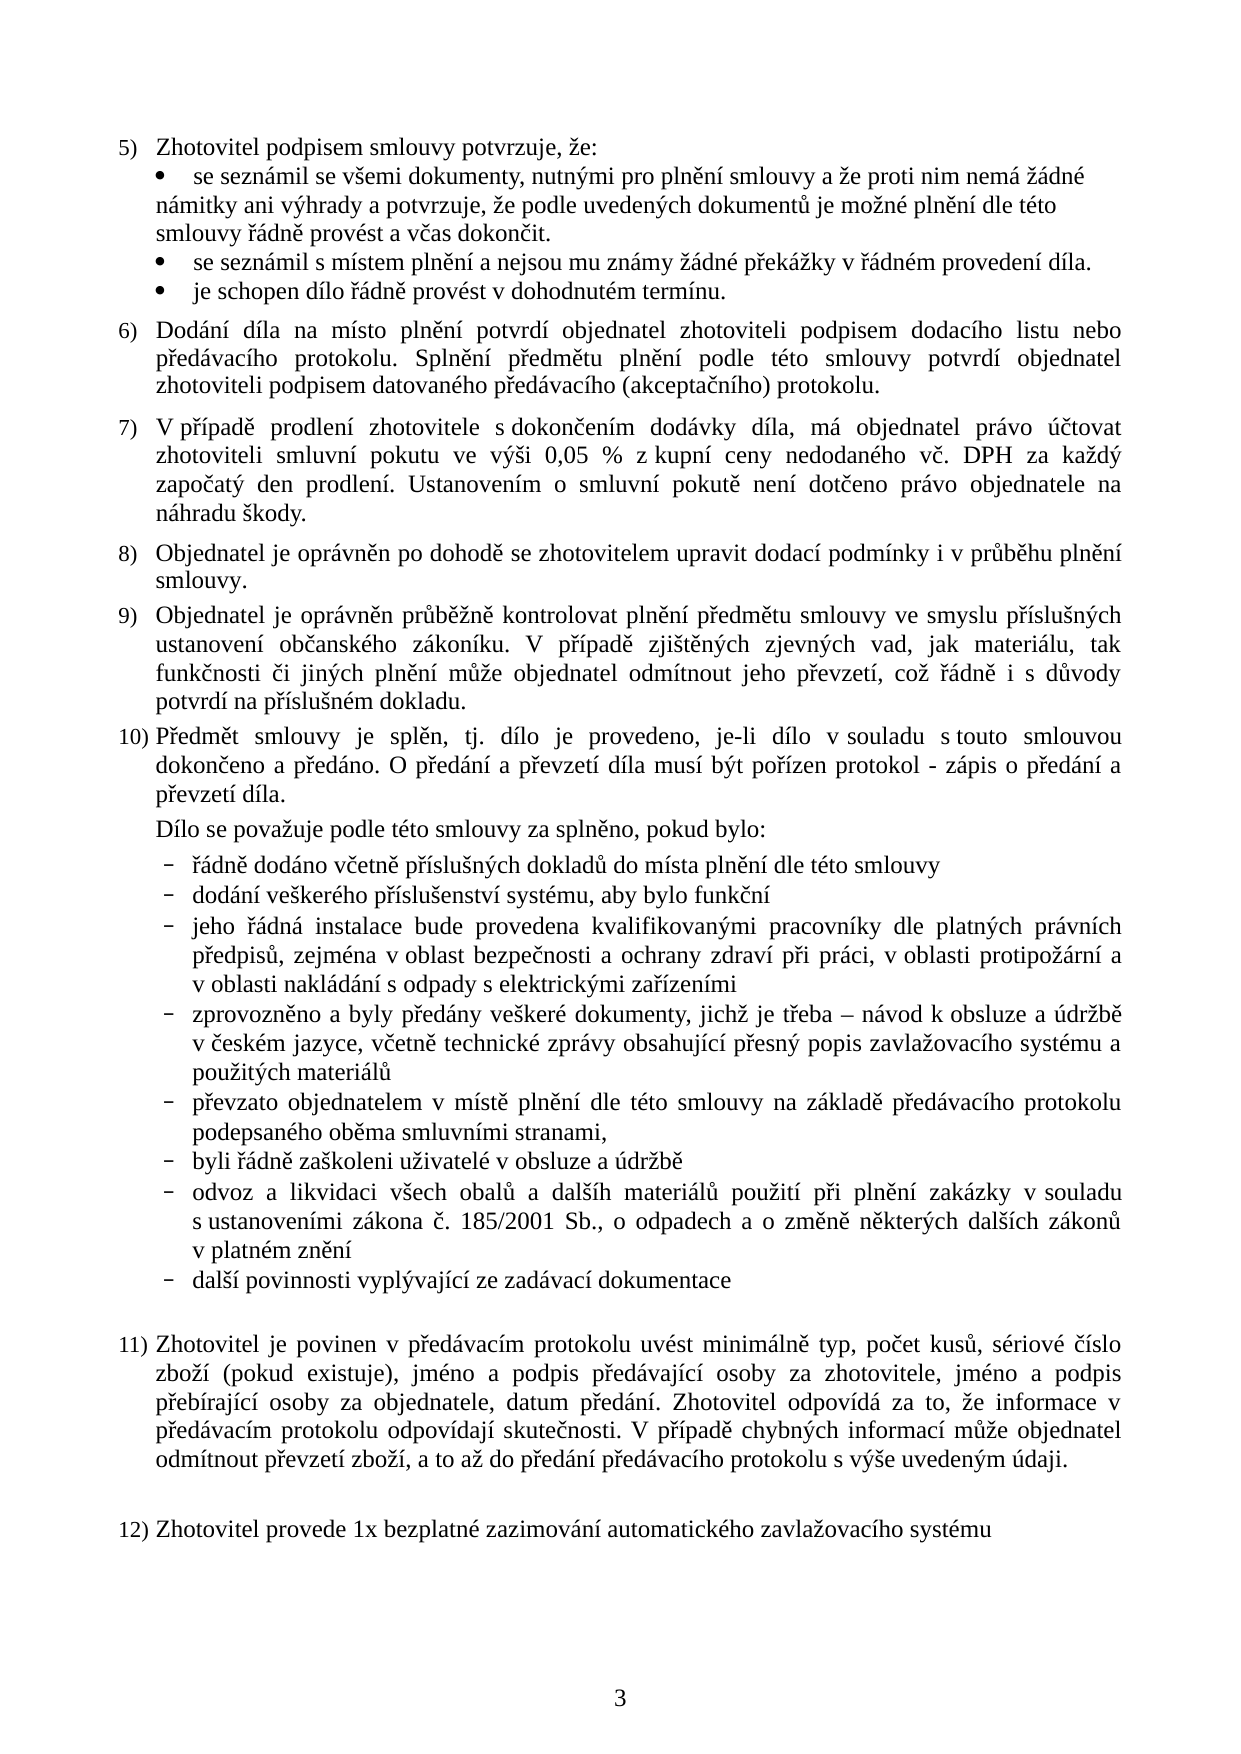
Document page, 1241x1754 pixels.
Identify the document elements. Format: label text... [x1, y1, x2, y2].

text námitky ani výhrady a potvrzuje, že podle uvedených dokumentů je možné plnění dle této [118, 190, 1122, 218]
text Dílo se považuje podle této smlouvy za splněno, pokud bylo: [155, 814, 1122, 843]
list V případě prodlení zhotovitele s dokončením dodávky díla, má objednatel právo účtovat zhotoviteli smluvní pokutu ve výši 0,05 % z kupní ceny nedodaného vč. DPH za každý započatý den prodlení. Ustanovením o smluvní pokutě není dotčeno právo objednatele na náhradu škody. [118, 412, 1122, 527]
list Objednatel je oprávněn po dohodě se zhotovitelem upravit dodací podmínky i v průběhu plnění smlouvy. [118, 539, 1122, 594]
list převzato objednatelem v místě plnění dle této smlouvy na základě předávacího protokolu podepsaného oběma smluvními stranami, [162, 1086, 1122, 1145]
list Zhotovitel je povinen v předávacím protokolu uvést minimálně typ, počet kusů, sériové číslo zboží (pokud existuje), jméno a podpis předávající osoby za zhotovitele, jméno a podpis přebírající osoby za objednatele, datum předání. Zhotovitel odpovídá za to, že informace v předávacím protokolu odpovídají skutečnosti. V případě chybných informací může objednatel odmítnout převzetí zboží, a to až do předání předávacího protokolu s výše uvedeným údaji. [118, 1329, 1122, 1473]
list byli řádně zaškoleni uživatelé v obsluze a údržbě [162, 1145, 1122, 1176]
list řádně dodáno včetně příslušných dokladů do místa plnění dle této smlouvy [162, 849, 1122, 879]
list Objednatel je oprávněn průběžně kontrolovat plnění předmětu smlouvy ve smyslu příslušných ustanovení občanského zákoníku. V případě zjištěných zjevných vad, jak materiálu, tak funkčnosti či jiných plnění může objednatel odmítnout jeho převzetí, což řádně i s důvody potvrdí na příslušném dokladu. [118, 600, 1122, 715]
list se seznámil s místem plnění a nejsou mu známy žádné překážky v řádném provedení díla. [156, 247, 1122, 276]
list Předmět smlouvy je splěn, tj. dílo je provedeno, je-li dílo v souladu s touto smlouvou dokončeno a předáno. O předání a převzetí díla musí být pořízen protokol - zápis o předání a převzetí díla. [118, 721, 1122, 808]
list dodání veškerého příslušenství systému, aby bylo funkční [162, 879, 1122, 910]
list zprovozněno a byly předány veškeré dokumenty, jichž je třeba – návod k obsluze a údržbě v českém jazyce, včetně technické zprávy obsahující přesný popis zavlažovacího systému a použitých materiálů [162, 998, 1122, 1086]
list Dodání díla na místo plnění potvrdí objednatel zhotoviteli podpisem dodacího listu nebo předávacího protokolu. Splnění předmětu plnění podle této smlouvy potvrdí objednatel zhotoviteli podpisem datovaného předávacího (akceptačního) protokolu. [118, 317, 1122, 399]
list odvoz a likvidaci všech obalů a dalšíh materiálů použití při plnění zakázky v souladu s ustanoveními zákona č. 185/2001 Sb., o odpadech a o změně některých dalších zákonů v platném znění [162, 1176, 1122, 1264]
list další povinnosti vyplývající ze zadávací dokumentace [162, 1264, 1122, 1294]
list je schopen dílo řádně provést v dohodnutém termínu. [156, 276, 1122, 305]
list se seznámil se všemi dokumenty, nutnými pro plnění smlouvy a že proti nim nemá žádné [156, 161, 1122, 190]
list Zhotovitel podpisem smlouvy potvrzuje, že: [118, 132, 1122, 161]
list Zhotovitel provede 1x bezplatné zazimování automatického zavlažovacího systému [118, 1514, 1122, 1543]
text smlouvy řádně provést a včas dokončit. [118, 218, 1122, 247]
list jeho řádná instalace bude provedena kvalifikovanými pracovníky dle platných právních předpisů, zejména v oblast bezpečnosti a ochrany zdraví při práci, v oblasti protipožární a v oblasti nakládání s odpady s elektrickými zařízeními [162, 910, 1122, 998]
